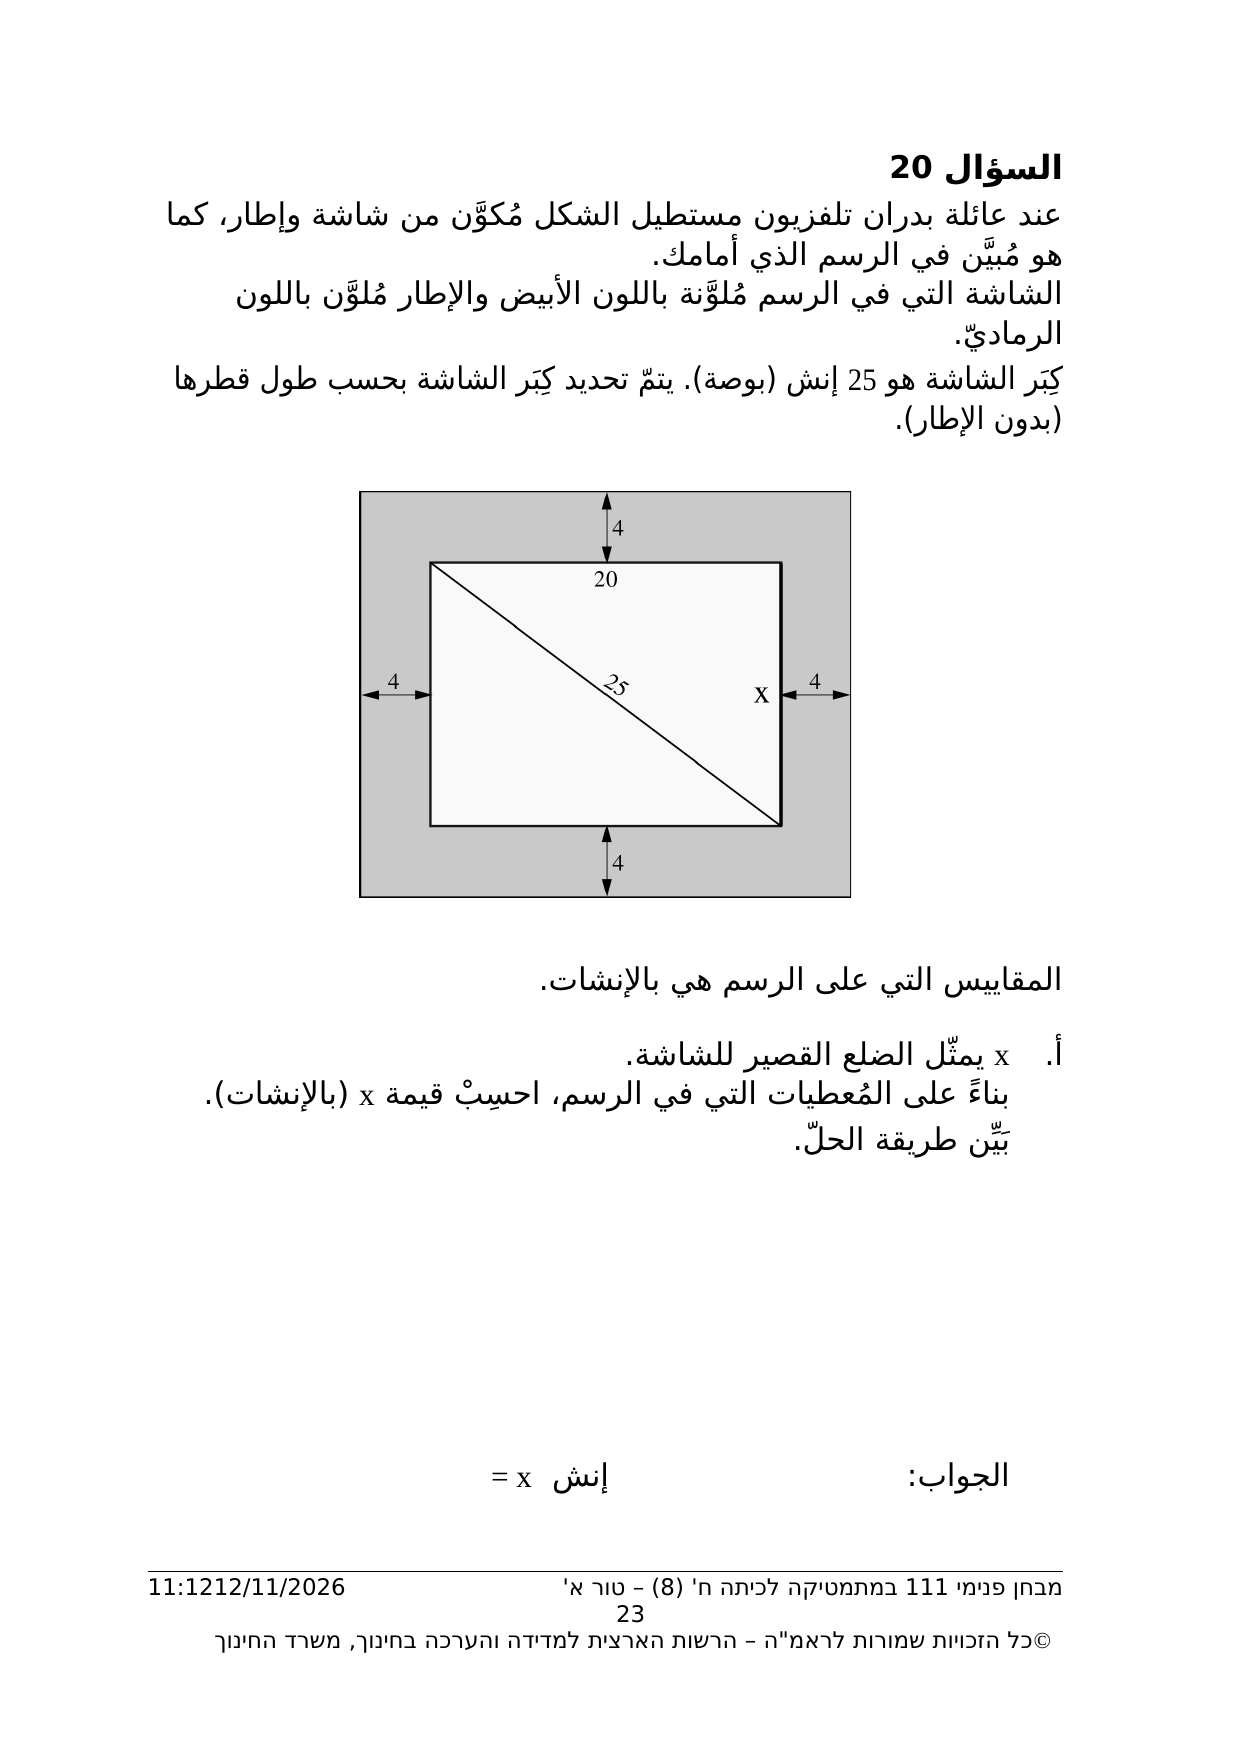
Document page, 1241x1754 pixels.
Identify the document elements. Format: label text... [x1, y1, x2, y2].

picture [359, 491, 852, 898]
text السؤال 20 [148, 148, 1063, 187]
text الجواب: إنش x = [148, 1455, 1063, 1494]
text المقاييس التي على الرسم هي بالإنشات. [148, 958, 1063, 997]
text كِبَر الشاشة هو 25 إنش (بوصة). يتمّ تحديد كِبَر الشاشة بحسب طول قطرها (بدون الإطار). [148, 357, 1063, 437]
text بَيِّن طريقة الحلّ. [148, 1118, 1063, 1157]
text أ. x يمثّل الضلع القصير للشاشة. بناءً على المُعطيات التي في الرسم، احسِبْ قيمة x (بالإنشات). [148, 1033, 1063, 1112]
text عند عائلة بدران تلفزيون مستطيل الشكل مُكوَّن من شاشة وإطار، كما هو مُبيَّن في الرسم الذي أمامك. الشاشة التي في الرسم مُلوَّنة باللون الأبيض والإطار مُلوَّن باللون الرماديّ. [148, 193, 1063, 351]
